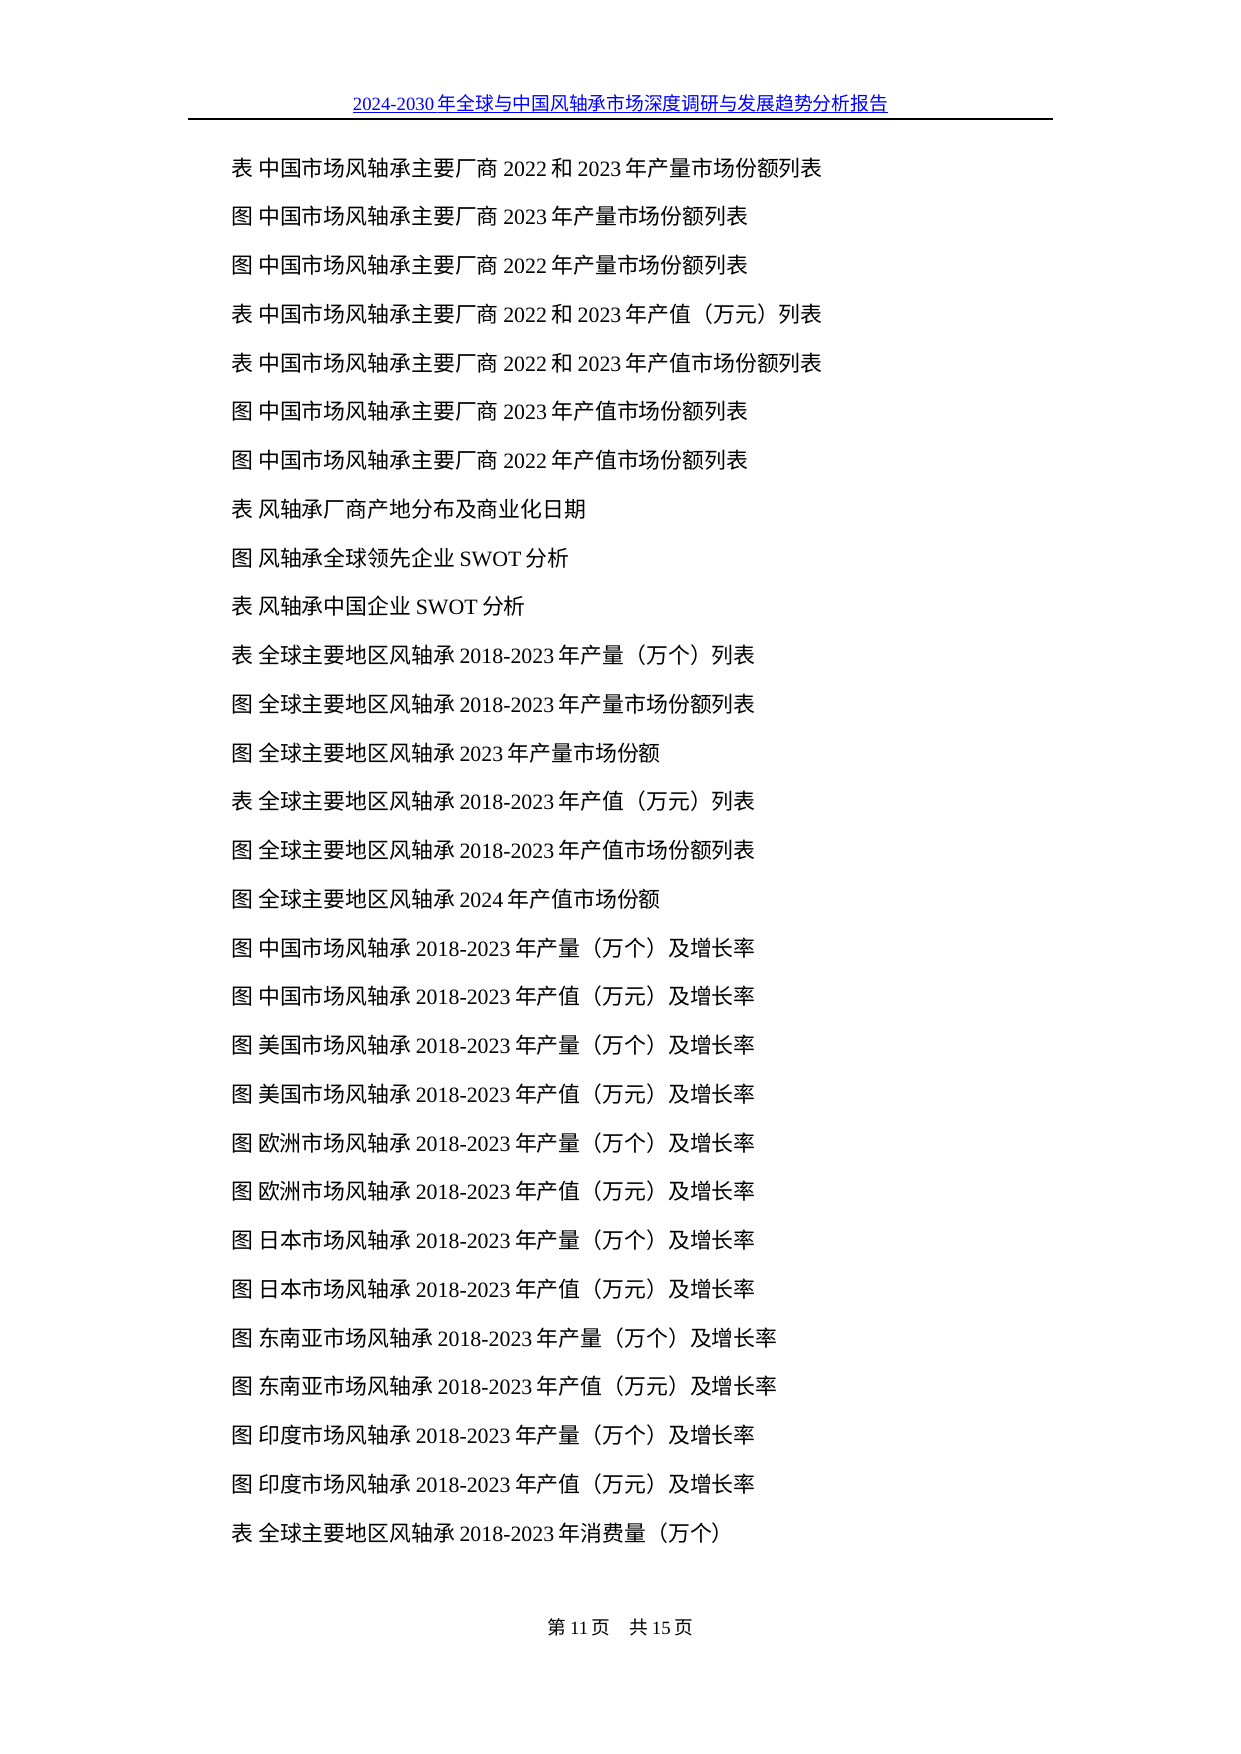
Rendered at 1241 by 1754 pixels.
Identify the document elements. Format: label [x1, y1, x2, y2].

text [187, 150, 1053, 1548]
